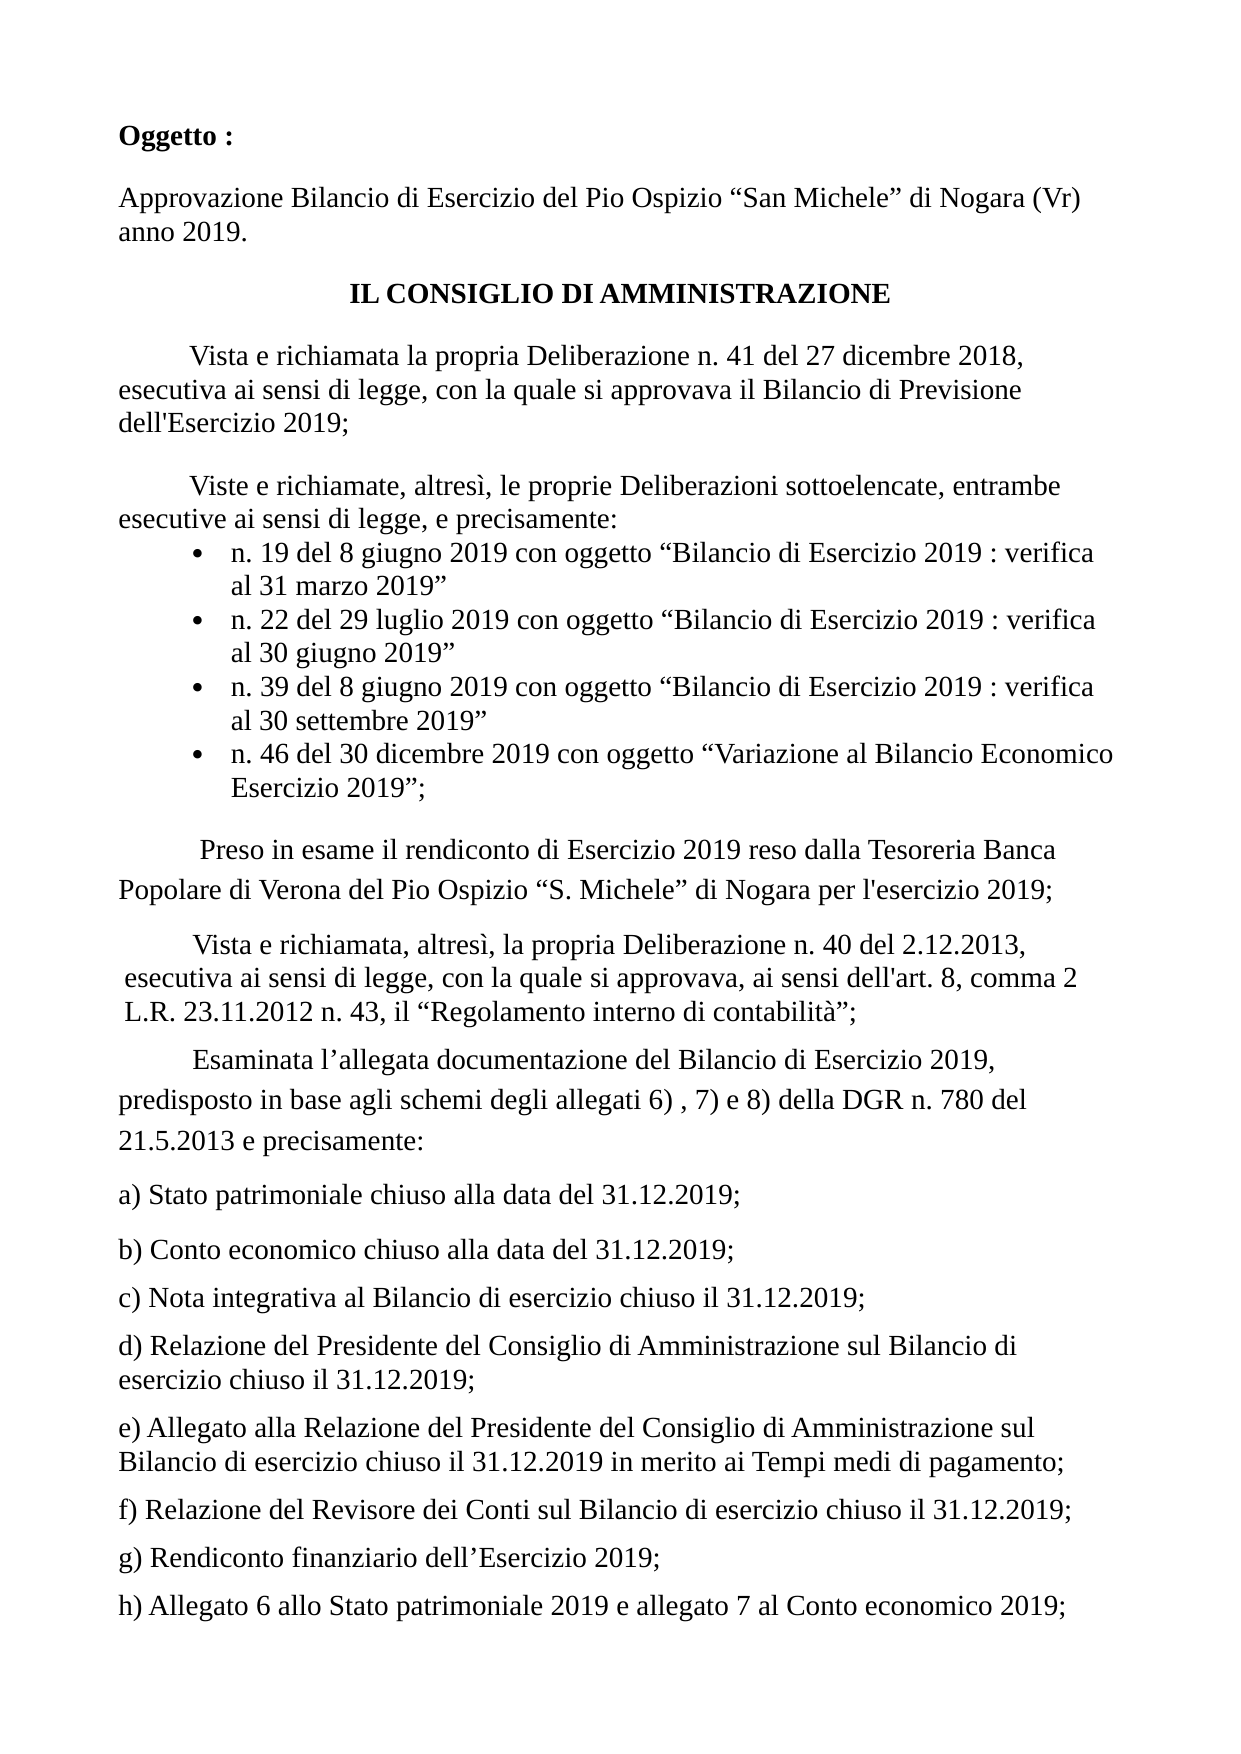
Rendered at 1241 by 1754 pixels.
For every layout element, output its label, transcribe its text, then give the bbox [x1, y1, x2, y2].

text c) Nota integrativa al Bilancio di esercizio chiuso il 31.12.2019; [118, 1280, 1122, 1314]
text Vista e richiamata la propria Deliberazione n. 41 del 27 dicembre 2018, esecutiva ai sensi di legge, con la quale si approvava il Bilancio di Previsione dell'Esercizio 2019; [118, 338, 1122, 439]
text Oggetto : [118, 118, 1122, 152]
text Vista e richiamata, altresì, la propria Deliberazione n. 40 del 2.12.2013, esecutiva ai sensi di legge, con la quale si approvava, ai sensi dell'art. 8, comma 2 L.R. 23.11.2012 n. 43, il “Regolamento interno di contabilità”; [124, 927, 1122, 1028]
text Approvazione Bilancio di Esercizio del Pio Ospizio “San Michele” di Nogara (Vr) anno 2019. [118, 180, 1122, 247]
text a) Stato patrimoniale chiuso alla data del 31.12.2019; [118, 1177, 1122, 1211]
list n. 39 del 8 giugno 2019 con oggetto “Bilancio di Esercizio 2019 : verifica al 30 settembre 2019” [193, 669, 1122, 736]
text b) Conto economico chiuso alla data del 31.12.2019; [118, 1232, 1122, 1266]
text e) Allegato alla Relazione del Presidente del Consiglio di Amministrazione sul Bilancio di esercizio chiuso il 31.12.2019 in merito ai Tempi medi di pagamento; [118, 1410, 1122, 1477]
text h) Allegato 6 allo Stato patrimoniale 2019 e allegato 7 al Conto economico 2019; [118, 1588, 1122, 1622]
list n. 19 del 8 giugno 2019 con oggetto “Bilancio di Esercizio 2019 : verifica al 31 marzo 2019” [193, 535, 1122, 602]
text d) Relazione del Presidente del Consiglio di Amministrazione sul Bilancio di esercizio chiuso il 31.12.2019; [118, 1328, 1122, 1396]
text Preso in esame il rendiconto di Esercizio 2019 reso dalla Tesoreria Banca Popolare di Verona del Pio Ospizio “S. Michele” di Nogara per l'esercizio 2019; [118, 832, 1122, 906]
text Viste e richiamate, altresì, le proprie Deliberazioni sottoelencate, entrambe esecutive ai sensi di legge, e precisamente: [118, 468, 1122, 535]
text Esaminata l’allegata documentazione del Bilancio di Esercizio 2019, predisposto in base agli schemi degli allegati 6) , 7) e 8) della DGR n. 780 del 21.5.2013 e precisamente: [118, 1042, 1122, 1156]
text g) Rendiconto finanziario dell’Esercizio 2019; [118, 1540, 1122, 1573]
list n. 22 del 29 luglio 2019 con oggetto “Bilancio di Esercizio 2019 : verifica al 30 giugno 2019” [193, 602, 1122, 669]
text IL CONSIGLIO DI AMMINISTRAZIONE [118, 276, 1122, 310]
list n. 46 del 30 dicembre 2019 con oggetto “Variazione al Bilancio Economico Esercizio 2019”; [193, 736, 1122, 803]
text f) Relazione del Revisore dei Conti sul Bilancio di esercizio chiuso il 31.12.2019; [118, 1492, 1122, 1525]
